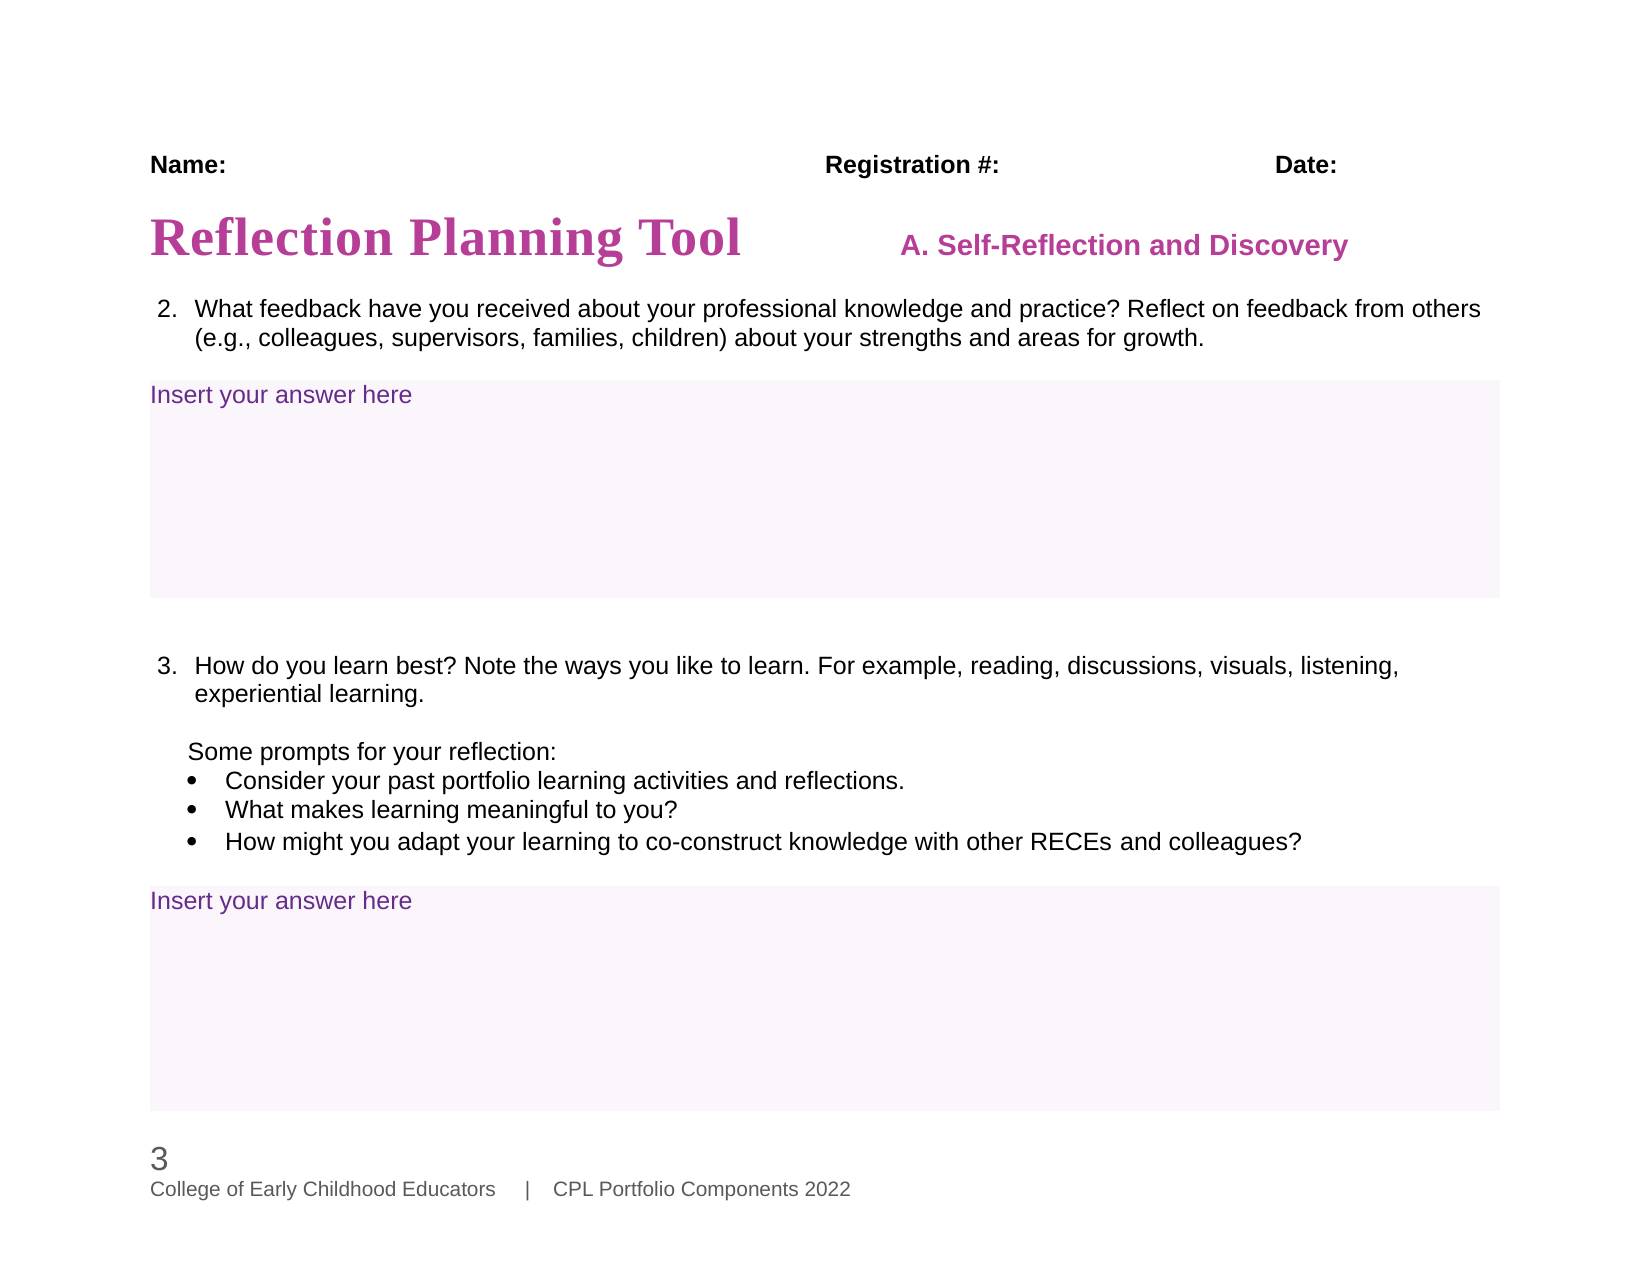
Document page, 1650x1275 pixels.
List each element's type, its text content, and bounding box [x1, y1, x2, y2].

list How do you learn best? Note the ways you like to learn. For example, reading, discussions, visuals, listening, experiential learning. [157, 651, 1500, 708]
list Consider your past portfolio learning activities and reflections. [187, 766, 1500, 794]
text Some prompts for your reflection: [150, 737, 1500, 766]
list What feedback have you received about your professional knowledge and practice? Reflect on feedback from others (e.g., colleagues, supervisors, families, children) about your strengths and areas for growth. [157, 294, 1500, 351]
list How might you adapt your learning to co-construct knowledge with other RECEs and colleagues? [187, 823, 1500, 857]
list What makes learning meaningful to you? [187, 794, 1500, 823]
text Insert your answer here [150, 886, 1500, 915]
text Name: Registration #: Date: [150, 150, 1500, 179]
text Insert your answer here [150, 380, 1500, 409]
text Reflection Planning Tool A. Self-Reflection and Discovery [150, 205, 1500, 267]
